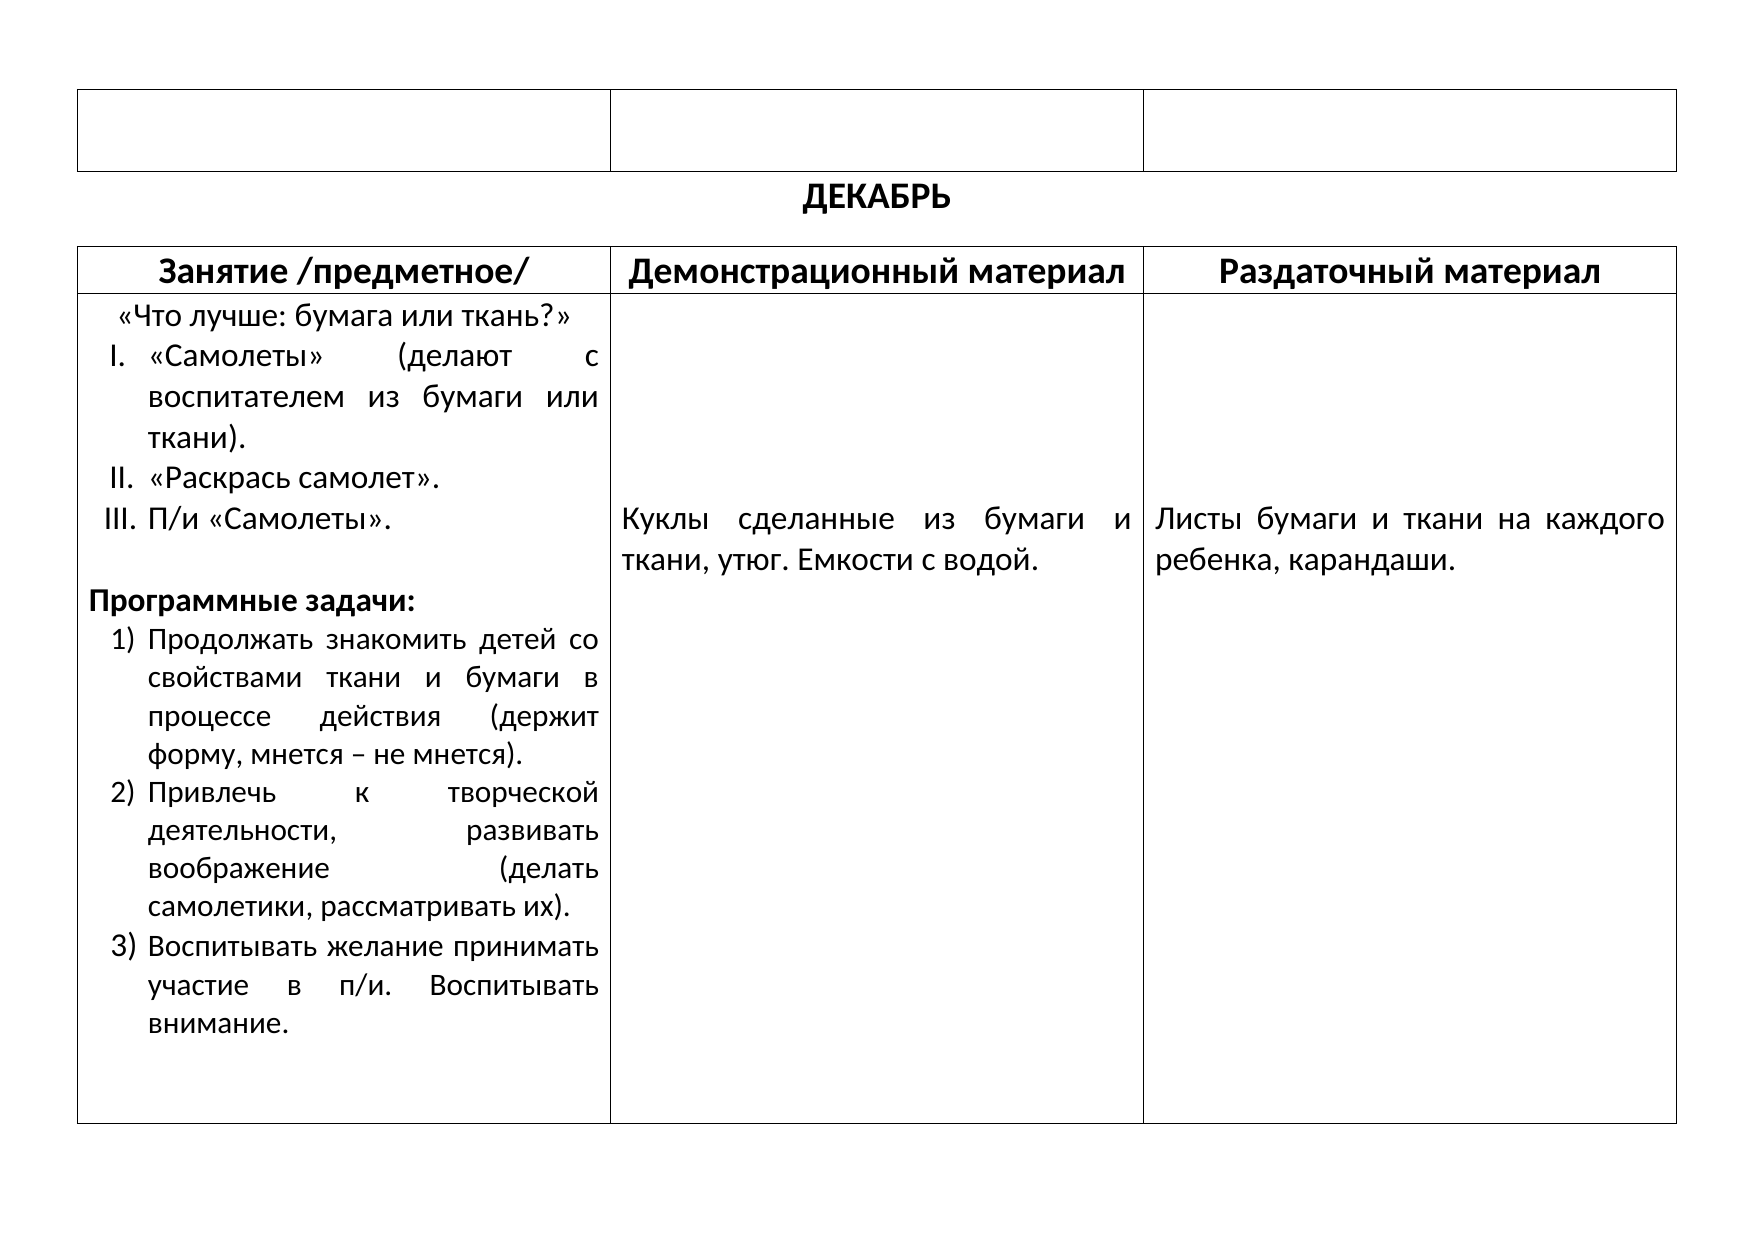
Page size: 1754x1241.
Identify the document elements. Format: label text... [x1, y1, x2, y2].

table_header Раздаточный материал [1144, 247, 1676, 293]
text ДЕКАБРЬ [89, 172, 1665, 218]
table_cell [78, 294, 610, 1123]
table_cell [611, 294, 1143, 1123]
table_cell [78, 90, 610, 171]
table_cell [611, 90, 1143, 171]
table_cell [1144, 294, 1676, 1123]
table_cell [1144, 90, 1676, 171]
table_header Демонстрационный материал [611, 247, 1143, 293]
table_header Занятие /предметное/ [78, 247, 610, 293]
